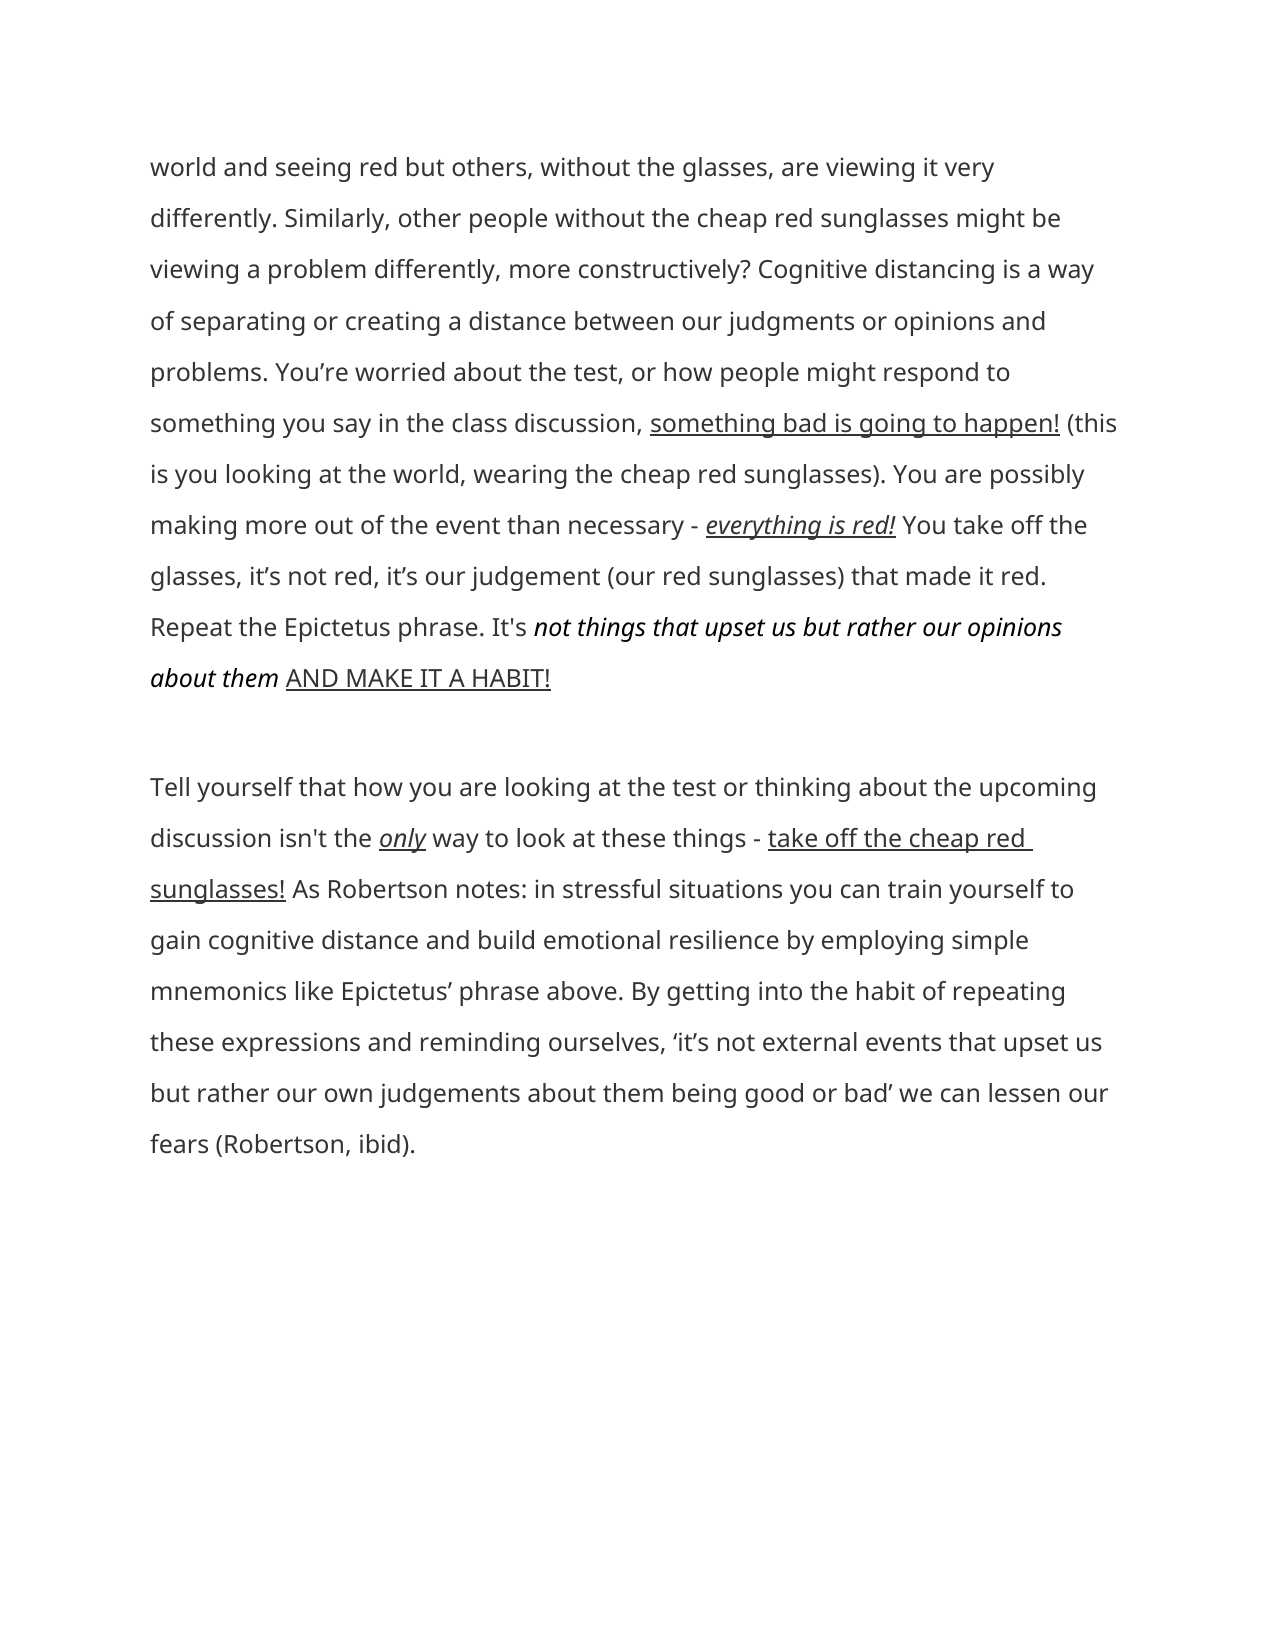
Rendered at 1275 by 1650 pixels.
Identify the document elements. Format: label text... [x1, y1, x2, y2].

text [150, 150, 1125, 694]
text Tell yourself that how you are looking at the test or thinking about the upcoming discussion isn't the only way to look at these things - take off the cheap red sunglasses! As Robertson notes: in stressful situations you can train yourself to gain cognitive distance and build emotional resilience by employing simple mnemonics like Epictetus’ phrase above. By getting into the habit of repeating these expressions and reminding ourselves, ‘it’s not external events that upset us but rather our own judgements about them being good or bad’ we can lessen our fears (Robertson, ibid). [150, 769, 1125, 1161]
